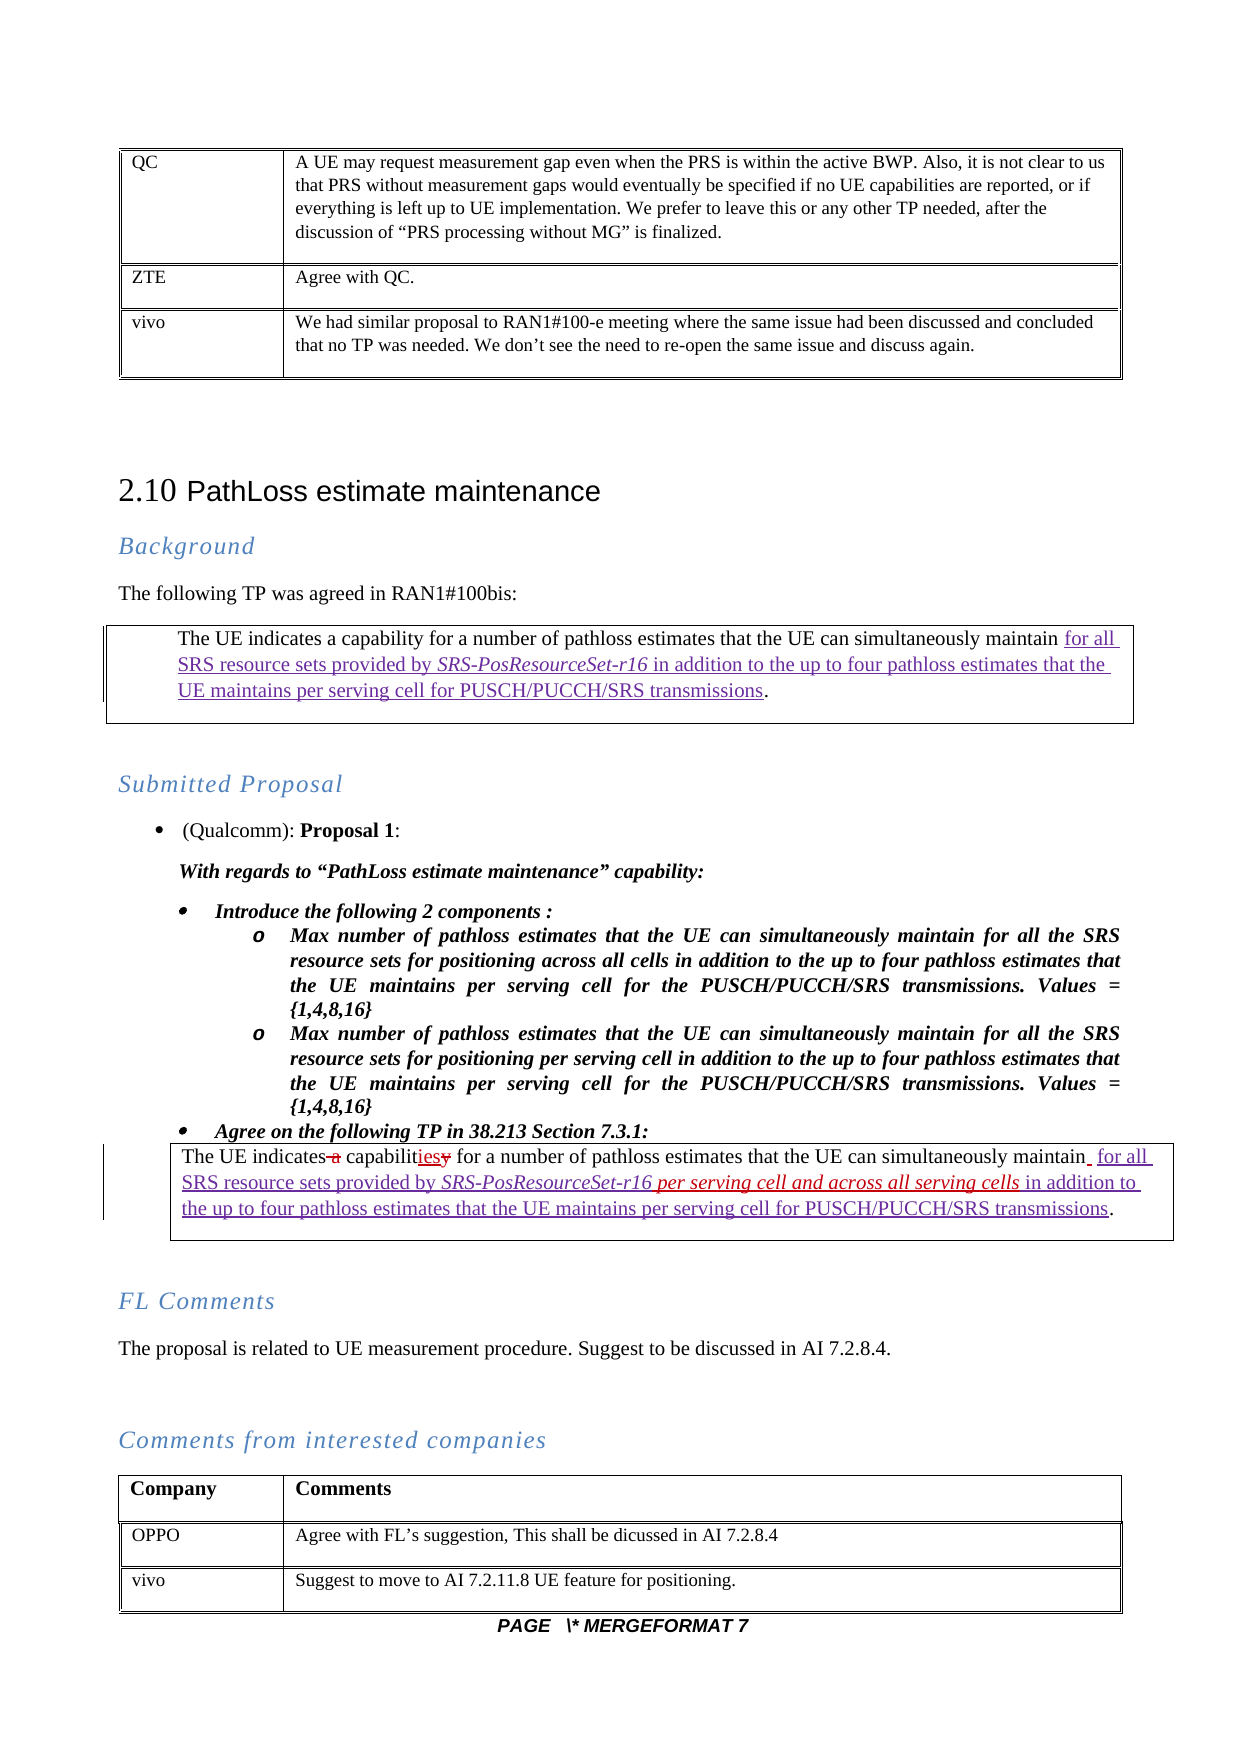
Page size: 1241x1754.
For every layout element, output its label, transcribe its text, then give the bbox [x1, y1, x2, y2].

table_cell QC [120, 151, 283, 263]
table_cell vivo [120, 311, 283, 377]
subtitle Comments from interested companies [118, 1425, 1122, 1454]
text The following TP was agreed in RAN1#100bis: [118, 581, 1122, 605]
table_cell A UE may request measurement gap even when the PRS is within the active BWP. Also, it is not clear to us that PRS without measurement gaps would eventually be specified if no UE capabilities are reported, or if everything is left up to UE implementation. We prefer to leave this or any other TP needed, after the discussion of “PRS processing without MG” is finalized. [284, 151, 1120, 263]
subtitle FL Comments [118, 1286, 1122, 1315]
table_cell ZTE [122, 266, 283, 308]
list Introduce the following 2 components : [177, 899, 1122, 923]
subtitle Background [118, 531, 1122, 559]
subtitle PathLoss estimate maintenance [118, 471, 1122, 509]
text The proposal is related to UE measurement procedure. Suggest to be discussed in AI 7.2.8.4. [118, 1336, 1122, 1360]
table_header The UE indicates a capability for a number of pathloss estimates that the UE can simultaneously maintain . [107, 626, 1133, 723]
table_header The UE indicates capabilit for a number of pathloss estimates that the UE can simultaneously maintain . [171, 1144, 1173, 1240]
list Max number of pathloss estimates that the UE can simultaneously maintain for all the SRS resource sets for positioning across all cells in addition to the up to four pathloss estimates that the UE maintains per serving cell for the PUSCH/PUCCH/SRS transmissions. Values = {1,4,8,16} [252, 923, 1122, 1021]
list Agree on the following TP in 38.213 Section 7.3.1: [177, 1118, 1122, 1143]
table_cell Agree with QC. [284, 263, 1120, 308]
table_cell OPPO [122, 1524, 283, 1566]
text With regards to “PathLoss estimate maintenance” capability: [157, 858, 1122, 883]
list (Qualcomm): Proposal 1: [156, 818, 1122, 842]
subtitle Submitted Proposal [118, 769, 1122, 797]
table_header Company [119, 1476, 283, 1521]
table_cell Suggest to move to AI 7.2.11.8 UE feature for positioning. [284, 1569, 1120, 1611]
table_cell We had similar proposal to RAN1#100-e meeting where the same issue had been discussed and concluded that no TP was needed. We don’t see the need to re-open the same issue and discuss again. [284, 308, 1122, 377]
table_cell vivo [120, 1569, 283, 1611]
table_cell Agree with FL’s suggestion, This shall be dicussed in AI 7.2.8.4 [284, 1524, 1120, 1566]
list Max number of pathloss estimates that the UE can simultaneously maintain for all the SRS resource sets for positioning per serving cell in addition to the up to four pathloss estimates that the UE maintains per serving cell for the PUSCH/PUCCH/SRS transmissions. Values = {1,4,8,16} [252, 1021, 1122, 1118]
table_header Comments [284, 1476, 1121, 1521]
